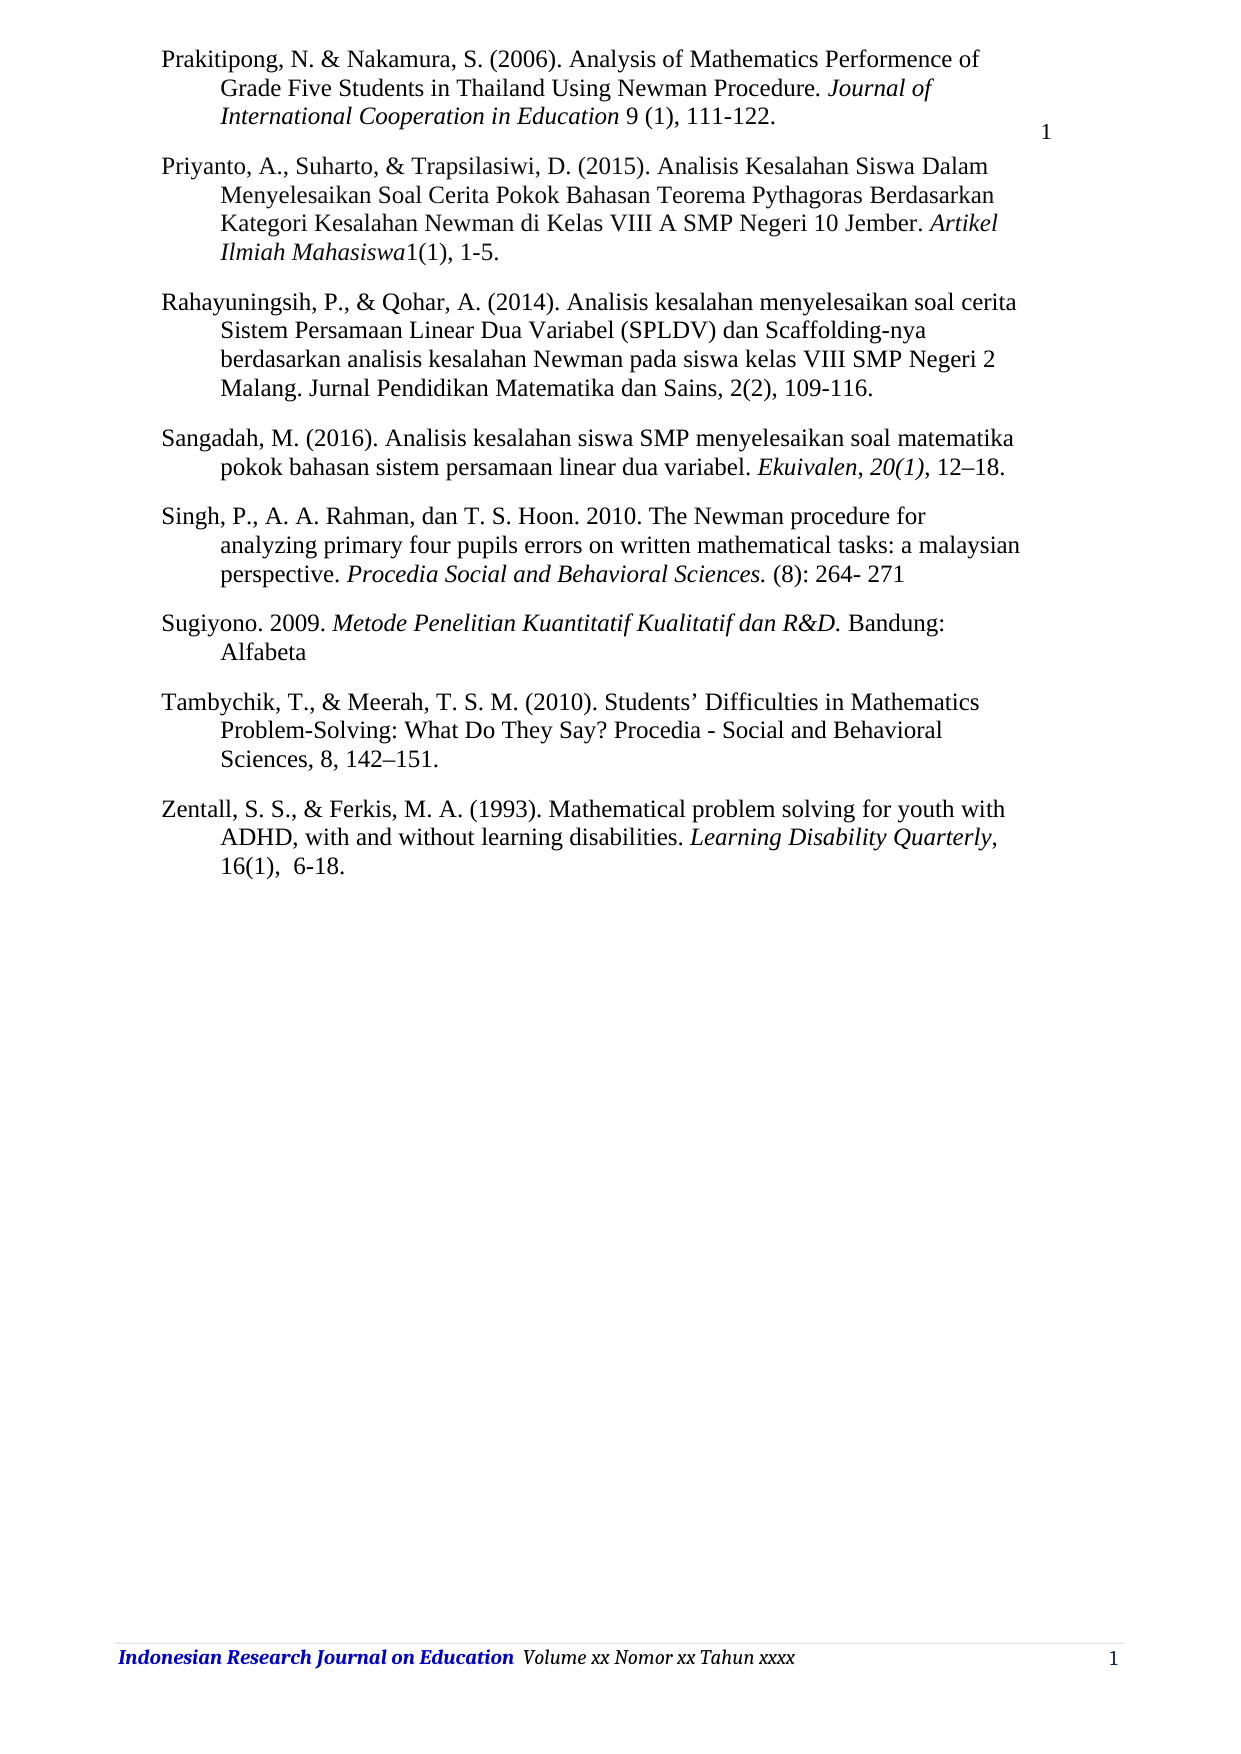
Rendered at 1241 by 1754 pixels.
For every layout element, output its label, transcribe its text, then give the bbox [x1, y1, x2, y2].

text Zentall, S. S., & Ferkis, M. A. (1993). Mathematical problem solving for youth with ADHD, with and without learning disabilities. Learning Disability Quarterly, 16(1), 6-18. [161, 794, 1035, 880]
subtitle Tambychik, T., & Meerah, T. S. M. (2010). Students’ Difficulties in Mathematics Problem-Solving: What Do They Say? Procedia - Social and Behavioral Sciences, 8, 142–151. [161, 687, 1030, 773]
text Sugiyono. 2009. Metode Penelitian Kuantitatif Kualitatif dan R&D. Bandung: Alfabeta [161, 608, 997, 666]
text Rahayuningsih, P., & Qohar, A. (2014). Analisis kesalahan menyelesaikan soal cerita Sistem Persamaan Linear Dua Variabel (SPLDV) dan Scaffolding-nya berdasarkan analisis kesalahan Newman pada siswa kelas VIII SMP Negeri 2 Malang. Jurnal Pendidikan Matematika dan Sains, 2(2), 109-116. [161, 287, 1038, 402]
text Priyanto, A., Suharto, & Trapsilasiwi, D. (2015). Analisis Kesalahan Siswa Dalam Menyelesaikan Soal Cerita Pokok Bahasan Teorema Pythagoras Berdasarkan Kategori Kesalahan Newman di Kelas VIII A SMP Negeri 10 Jember. Artikel Ilmiah Mahasiswa1(1), 1-5. [161, 151, 1022, 266]
text Singh, P., A. A. Rahman, dan T. S. Hoon. 2010. The Newman procedure for analyzing primary four pupils errors on written mathematical tasks: a malaysian perspective. Procedia Social and Behavioral Sciences. (8): 264- 271 [161, 501, 1020, 587]
text Prakitipong, N. & Nakamura, S. (2006). Analysis of Mathematics Performence of Grade Five Students in Thailand Using Newman Procedure. Journal of International Cooperation in Education 9 (1), 111-122. [161, 44, 1031, 130]
subtitle Sangadah, M. (2016). Analisis kesalahan siswa SMP menyelesaikan soal matematika pokok bahasan sistem persamaan linear dua variabel. Ekuivalen, 20(1), 12–18. [161, 423, 1038, 480]
